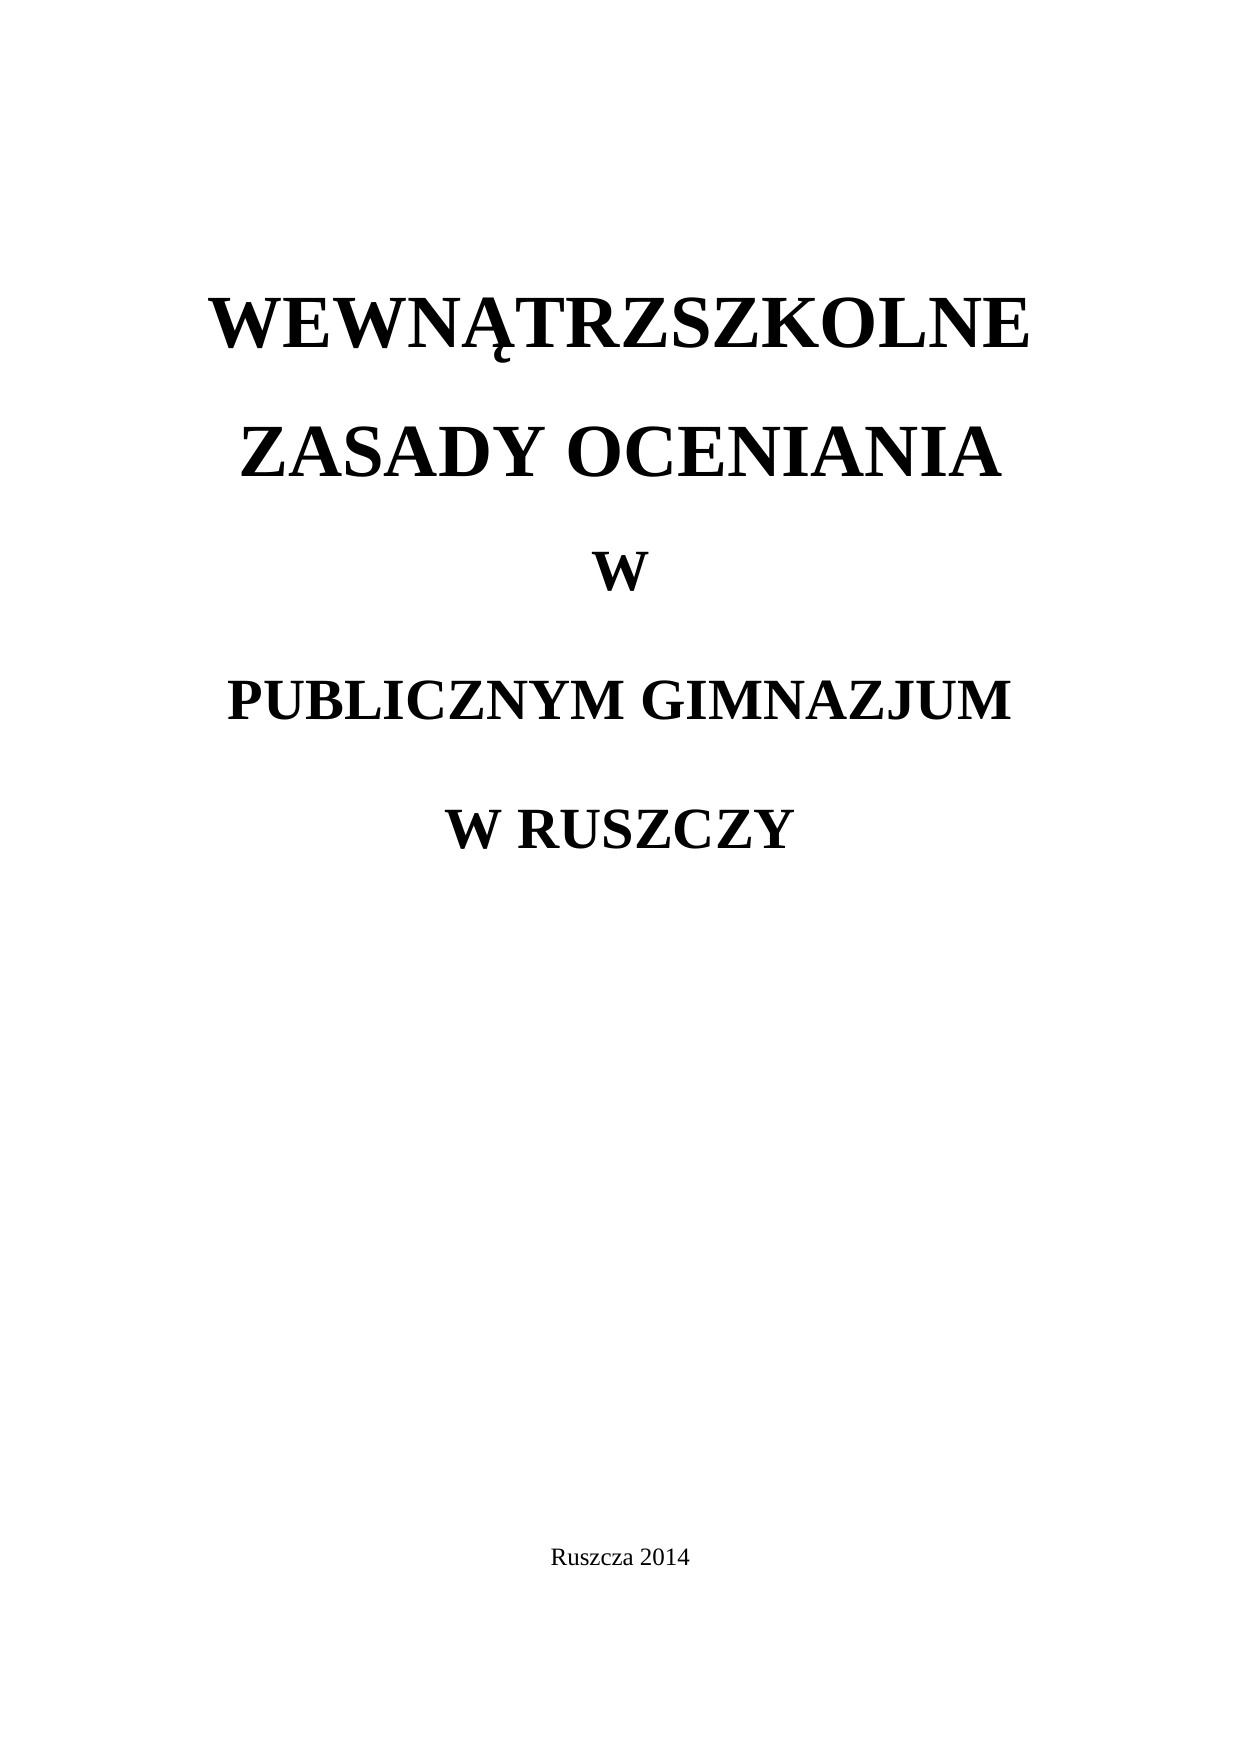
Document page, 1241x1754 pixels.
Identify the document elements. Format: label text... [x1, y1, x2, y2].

text WEWNĄTRZSZKOLNE ZASADY OCENIANIA [148, 277, 1093, 493]
subtitle W [148, 536, 1093, 603]
subtitle W RUSZCZY [148, 794, 1093, 862]
text Ruszcza 2014 [148, 1542, 1093, 1571]
subtitle PUBLICZNYM GIMNAZJUM [148, 665, 1093, 732]
